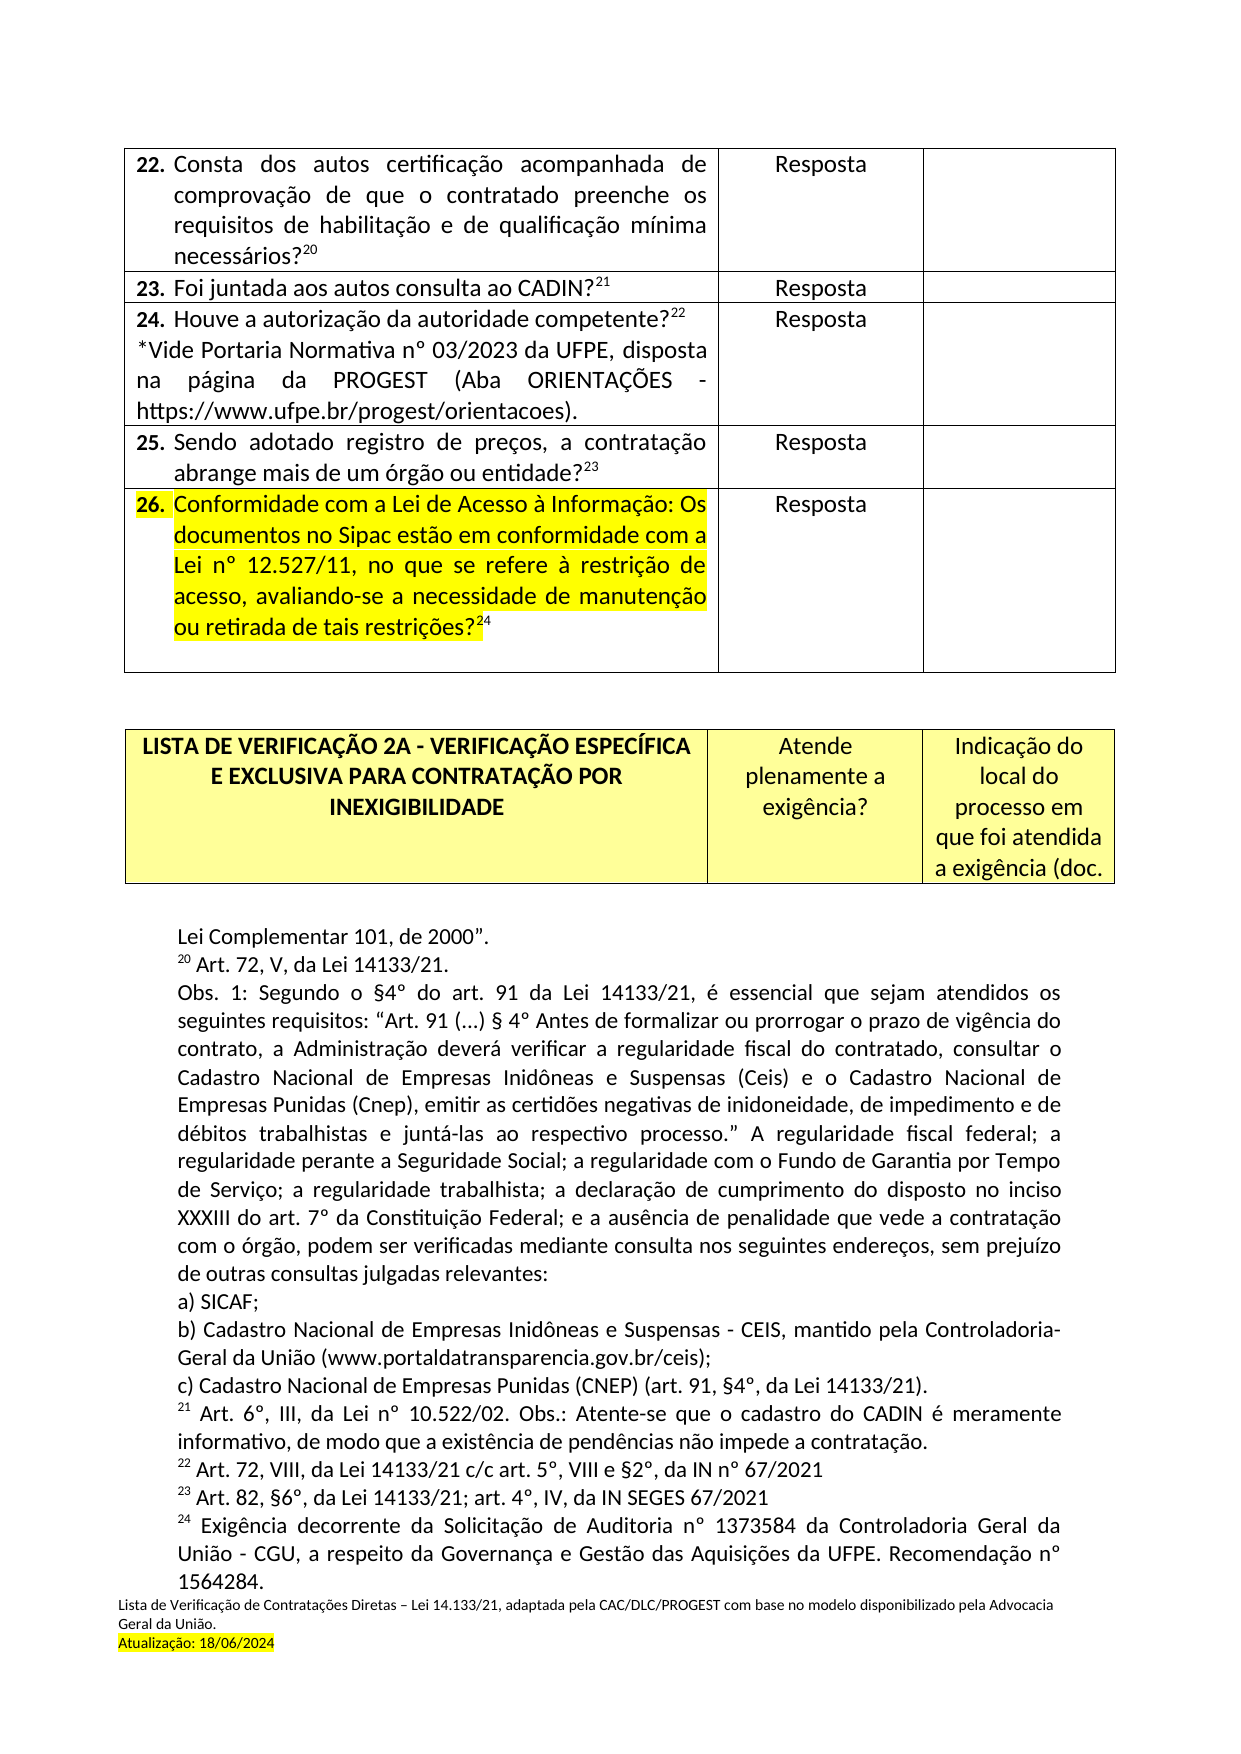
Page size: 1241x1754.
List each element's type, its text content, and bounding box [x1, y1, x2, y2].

table_cell Resposta [719, 149, 923, 271]
table_cell Consta dos autos certificação acompanhada de comprovação de que o contratado preenche os requisitos de habilitação e de qualificação mínima necessários? [125, 149, 718, 271]
table_header Atende plenamente a exigência? [708, 730, 922, 882]
table_cell [924, 272, 1115, 302]
table_cell Resposta [719, 426, 923, 487]
table_cell Houve a autorização da autoridade competente? *Vide Portaria Normativa nº 03/2023 da UFPE, disposta na página da PROGEST (Aba ORIENTAÇÕES - https://www.ufpe.br/progest/orientacoes). [125, 303, 718, 425]
table_cell Conformidade com a Lei de Acesso à Informação: Os documentos no Sipac estão em conformidade com a Lei nº 12.527/11, no que se refere à restrição de acesso, avaliando-se a necessidade de manutenção ou retirada de tais restrições? [125, 489, 718, 672]
table_cell [924, 303, 1115, 425]
table_cell [924, 489, 1115, 672]
table_cell [924, 426, 1115, 487]
table_cell [924, 149, 1115, 271]
table_header LISTA DE VERIFICAÇÃO 2A - VERIFICAÇÃO ESPECÍFICA E EXCLUSIVA PARA CONTRATAÇÃO POR INEXIGIBILIDADE [126, 730, 707, 882]
table_cell Sendo adotado registro de preços, a contratação abrange mais de um órgão ou entidade? [125, 426, 718, 487]
table_cell Resposta [719, 489, 923, 672]
table_header Indicação do local do processo em que foi atendida a exigência (doc. / fls. / SEI ) [923, 730, 1114, 882]
table_cell Foi juntada aos autos consulta ao CADIN? [125, 272, 718, 302]
table_cell Resposta [719, 303, 923, 425]
table_cell Resposta [719, 272, 923, 302]
